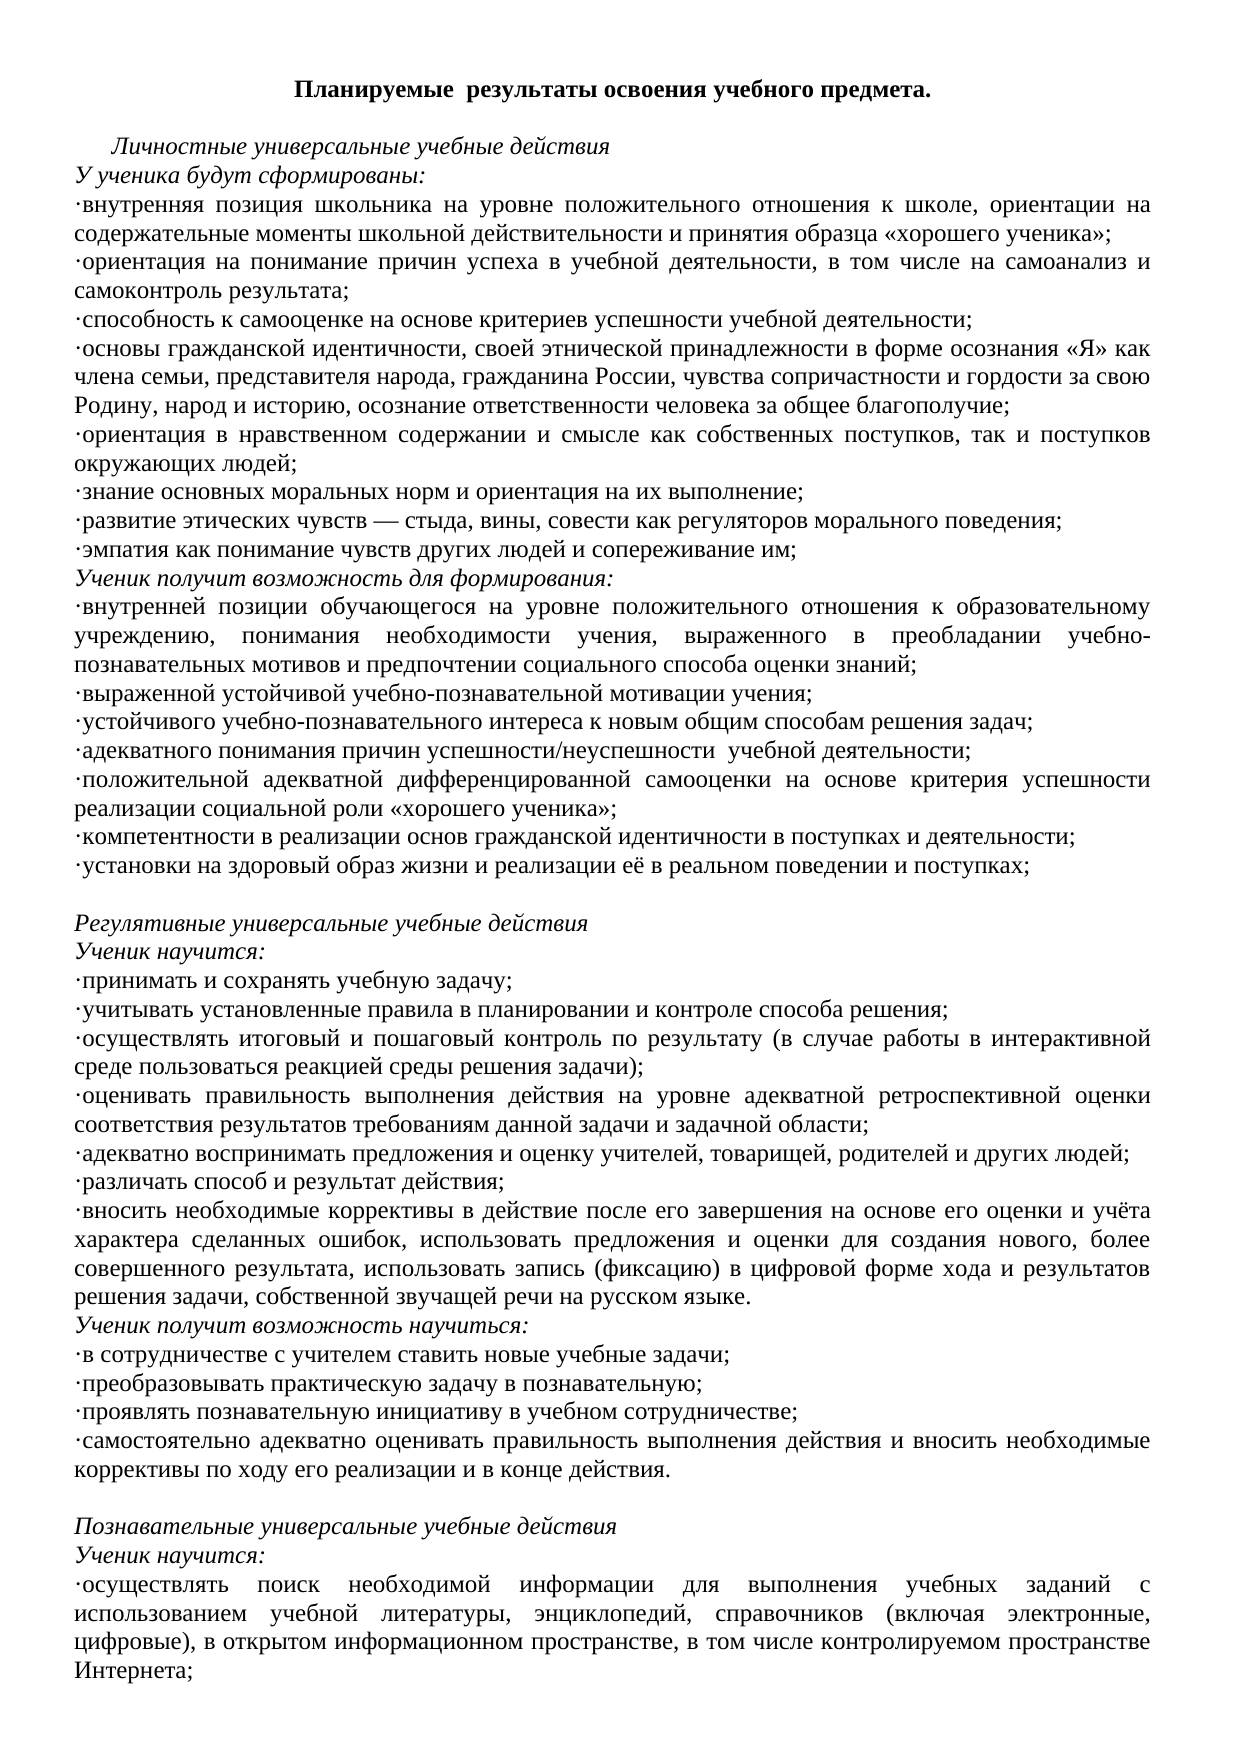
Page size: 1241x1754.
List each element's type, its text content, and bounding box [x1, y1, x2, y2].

text ·оценивать правильность выполнения действия на уровне адекватной ретроспективной оценки соответствия результатов требованиям данной задачи и задачной области; [74, 1080, 1152, 1138]
text ·ориентация в нравственном содержании и смысле как собственных поступков, так и поступков окружающих людей; [74, 419, 1152, 476]
text У ученика будут сформированы: [74, 160, 1152, 189]
text ·в сотрудничестве с учителем ставить новые учебные задачи; [74, 1339, 1152, 1368]
text ·эмпатия как понимание чувств других людей и сопереживание им; [74, 534, 1152, 563]
text ·адекватного понимания причин успешности/неуспешности учебной деятельности; [74, 735, 1152, 764]
text Ученик получит возможность научиться: [74, 1310, 1152, 1339]
text ·способность к самооценке на основе критериев успешности учебной деятельности; [74, 304, 1152, 333]
text Ученик научится: [74, 936, 1152, 965]
text ·внутренняя позиция школьника на уровне положительного отношения к школе, ориентации на содержательные моменты школьной действительности и принятия образца «хорошего ученика»; [74, 189, 1152, 246]
text Познавательные универсальные учебные действия [74, 1511, 1152, 1540]
text ·проявлять познавательную инициативу в учебном сотрудничестве; [74, 1396, 1152, 1425]
text ·знание основных моральных норм и ориентация на их выполнение; [74, 476, 1152, 505]
text ·внутренней позиции обучающегося на уровне положительного отношения к образовательному учреждению, понимания необходимости учения, выраженного в преобладании учебно-познавательных мотивов и предпочтении социального способа оценки знаний; [74, 591, 1152, 678]
text ·принимать и сохранять учебную задачу; [74, 965, 1152, 994]
text ·адекватно воспринимать предложения и оценку учителей, товарищей, родителей и других людей; [74, 1138, 1152, 1166]
text ·положительной адекватной дифференцированной самооценки на основе критерия успешности реализации социальной роли «хорошего ученика»; [74, 764, 1152, 821]
text Ученик научится: [74, 1540, 1152, 1569]
text ·осуществлять итоговый и пошаговый контроль по результату (в случае работы в интерактивной среде пользоваться реакцией среды решения задачи); [74, 1023, 1152, 1080]
text ·развитие этических чувств — стыда, вины, совести как регуляторов морального поведения; [74, 505, 1152, 534]
text ·выраженной устойчивой учебно-познавательной мотивации учения; [74, 678, 1152, 706]
text Регулятивные универсальные учебные действия [74, 908, 1152, 936]
text Планируемые результаты освоения учебного предмета. [74, 74, 1152, 103]
text ·компетентности в реализации основ гражданской идентичности в поступках и деятельности; [74, 821, 1152, 850]
text ·различать способ и результат действия; [74, 1166, 1152, 1195]
text ·устойчивого учебно-познавательного интереса к новым общим способам решения задач; [74, 706, 1152, 735]
text Личностные универсальные учебные действия [74, 131, 1152, 160]
text ·вносить необходимые коррективы в действие после его завершения на основе его оценки и учёта характера сделанных ошибок, использовать предложения и оценки для создания нового, более совершенного результата, использовать запись (фиксацию) в цифровой форме хода и результатов решения задачи, собственной звучащей речи на русском языке. [74, 1195, 1152, 1310]
text ·основы гражданской идентичности, своей этнической принадлежности в форме осознания «Я» как члена семьи, представителя народа, гражданина России, чувства сопричастности и гордости за свою Родину, народ и историю, осознание ответственности человека за общее благополучие; [74, 333, 1152, 419]
text ·учитывать установленные правила в планировании и контроле способа решения; [74, 994, 1152, 1023]
text ·осуществлять поиск необходимой информации для выполнения учебных заданий с использованием учебной литературы, энциклопедий, справочников (включая электронные, цифровые), в открытом информационном пространстве, в том числе контролируемом пространстве Интернета; [74, 1569, 1152, 1684]
text ·ориентация на понимание причин успеха в учебной деятельности, в том числе на самоанализ и самоконтроль результата; [74, 246, 1152, 304]
text ·установки на здоровый образ жизни и реализации её в реальном поведении и поступках; [74, 850, 1152, 879]
text Ученик получит возможность для формирования: [74, 563, 1152, 591]
text ·преобразовывать практическую задачу в познавательную; [74, 1368, 1152, 1396]
text ·самостоятельно адекватно оценивать правильность выполнения действия и вносить необходимые коррективы по ходу его реализации и в конце действия. [74, 1425, 1152, 1483]
